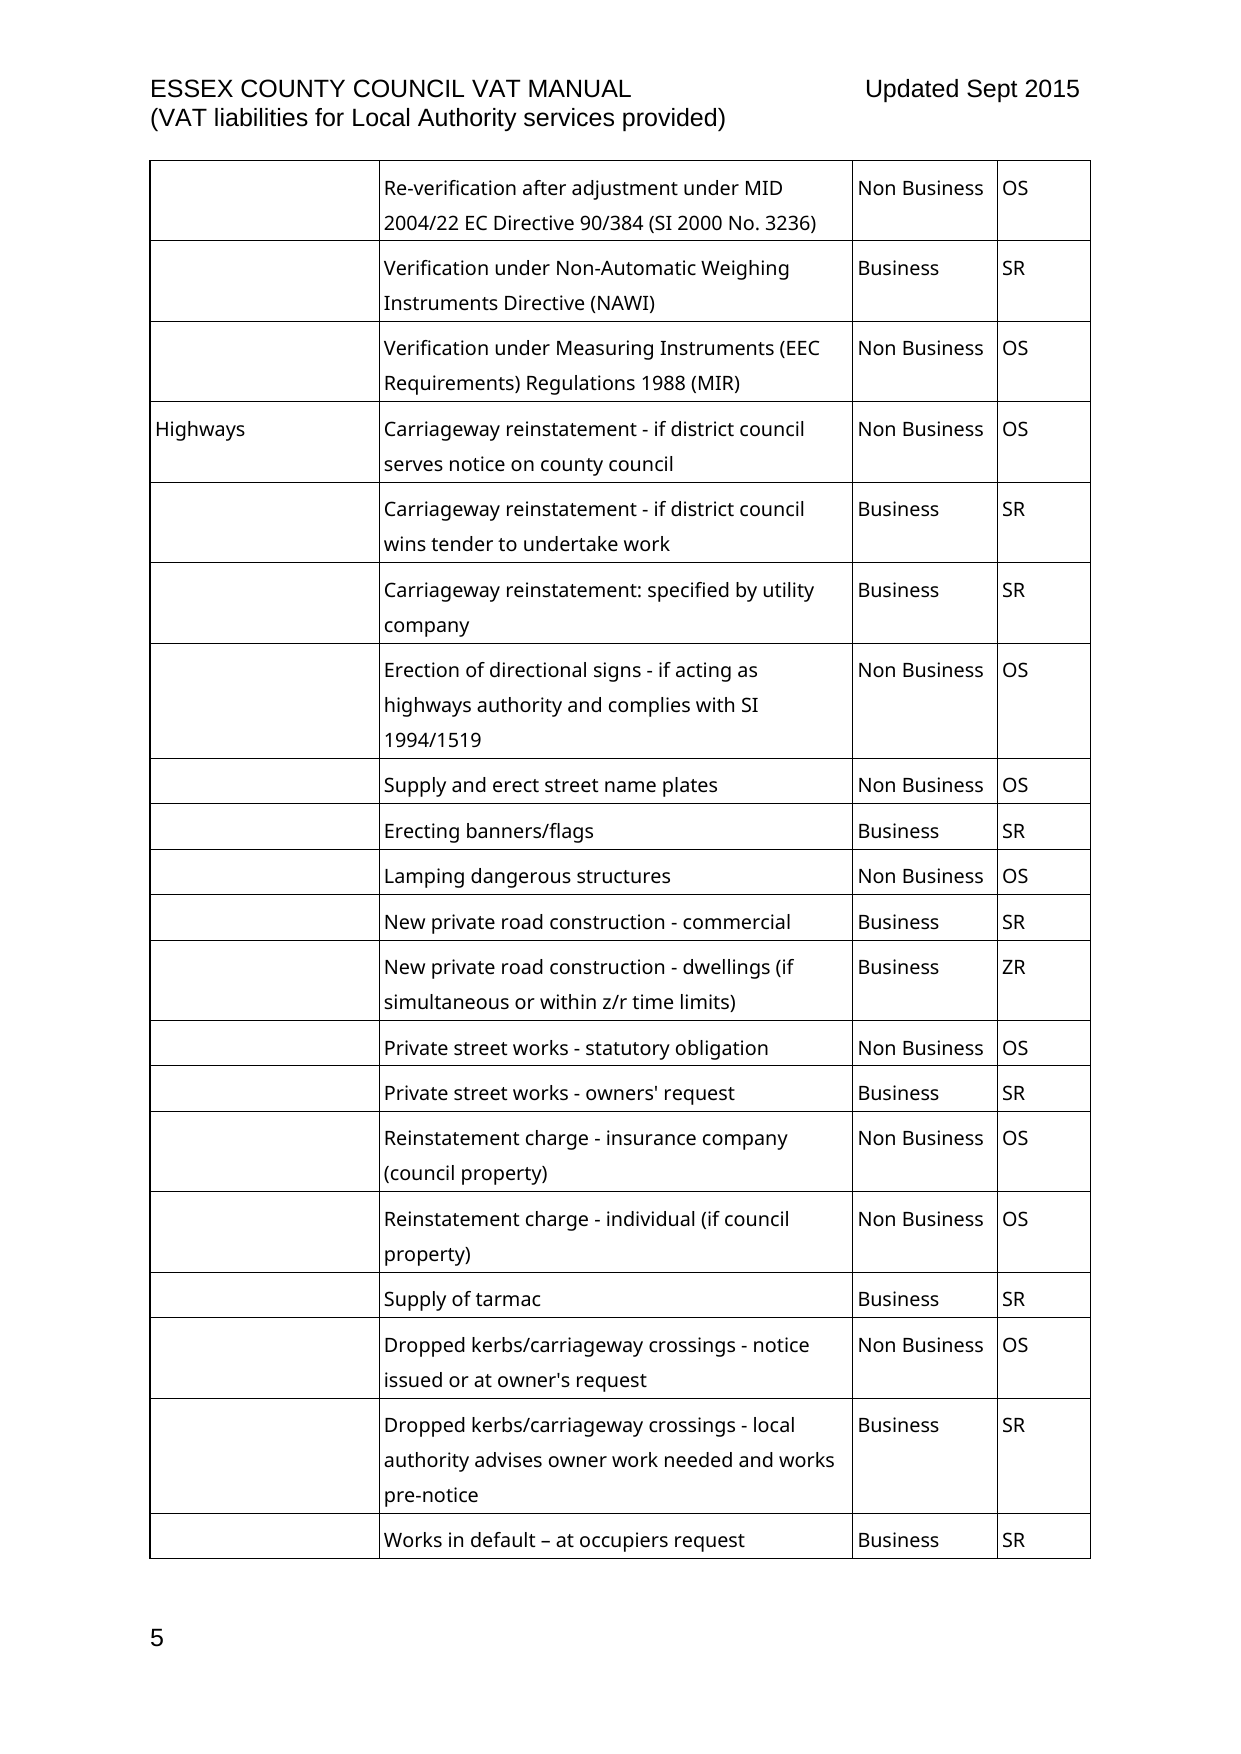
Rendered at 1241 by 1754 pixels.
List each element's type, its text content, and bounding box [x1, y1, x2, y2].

table_cell Business [853, 563, 997, 642]
table_cell [151, 563, 379, 642]
table_cell [151, 804, 379, 849]
table_cell SR [998, 804, 1090, 849]
table_cell SR [998, 483, 1090, 562]
table_cell Supply and erect street name plates [380, 759, 852, 803]
table_cell ZR [998, 941, 1090, 1020]
table_cell Reinstatement charge - insurance company (council property) [380, 1112, 852, 1191]
table_cell [151, 1514, 379, 1558]
table_cell OS [998, 1318, 1090, 1397]
table_cell [151, 644, 379, 758]
table_cell [151, 1192, 379, 1272]
table_cell Business [853, 1514, 997, 1558]
table_cell Non Business [853, 322, 997, 401]
table_cell Erection of directional signs - if acting as highways authority and complies with SI 1994/1519 [380, 644, 852, 758]
table_cell [151, 759, 379, 803]
table_cell Non Business [853, 1318, 997, 1397]
table_cell OS [998, 161, 1090, 240]
table_cell SR [998, 895, 1090, 939]
table_cell Re-verification after adjustment under MID 2004/22 EC Directive 90/384 (SI 2000 No. 3236) [380, 161, 852, 240]
table_cell OS [998, 1021, 1090, 1065]
table_cell Business [853, 483, 997, 562]
table_cell SR [998, 563, 1090, 642]
table_cell Business [853, 1066, 997, 1111]
table_cell [151, 1112, 379, 1191]
table_cell SR [998, 1066, 1090, 1111]
table_cell OS [998, 850, 1090, 894]
table_cell Non Business [853, 644, 997, 758]
table_cell [151, 1066, 379, 1111]
table_cell Non Business [853, 1112, 997, 1191]
table_cell [151, 1318, 379, 1397]
table_cell Carriageway reinstatement: specified by utility company [380, 563, 852, 642]
table_cell Non Business [853, 161, 997, 240]
table_cell Business [853, 1399, 997, 1513]
table_cell [151, 322, 379, 401]
table_cell SR [998, 1514, 1090, 1558]
table_cell New private road construction - commercial [380, 895, 852, 939]
table_cell Non Business [853, 1021, 997, 1065]
table_cell Carriageway reinstatement - if district council wins tender to undertake work [380, 483, 852, 562]
table_cell OS [998, 322, 1090, 401]
table_cell Erecting banners/flags [380, 804, 852, 849]
table_cell SR [998, 1273, 1090, 1317]
table_cell Business [853, 804, 997, 849]
table_cell OS [998, 644, 1090, 758]
table_cell Non Business [853, 850, 997, 894]
table_cell [151, 241, 379, 321]
table_cell OS [998, 402, 1090, 482]
table_cell Business [853, 241, 997, 321]
table_cell [151, 1399, 379, 1513]
table_cell Verification under Non-Automatic Weighing Instruments Directive (NAWI) [380, 241, 852, 321]
table_cell [151, 895, 379, 939]
table_cell Business [853, 1273, 997, 1317]
table_cell Private street works - statutory obligation [380, 1021, 852, 1065]
table_cell Private street works - owners' request [380, 1066, 852, 1111]
table_cell Non Business [853, 759, 997, 803]
table_cell SR [998, 241, 1090, 321]
table_cell [151, 1273, 379, 1317]
table_cell OS [998, 1192, 1090, 1272]
table_cell [151, 941, 379, 1020]
table_cell Supply of tarmac [380, 1273, 852, 1317]
table_cell Lamping dangerous structures [380, 850, 852, 894]
table_cell New private road construction - dwellings (if simultaneous or within z/r time limits) [380, 941, 852, 1020]
table_cell Reinstatement charge - individual (if council property) [380, 1192, 852, 1272]
table_cell [151, 483, 379, 562]
table_cell Business [853, 895, 997, 939]
table_cell OS [998, 759, 1090, 803]
table_cell Highways [151, 402, 379, 482]
table_cell [151, 1021, 379, 1065]
table_cell Dropped kerbs/carriageway crossings - notice issued or at owner's request [380, 1318, 852, 1397]
table_cell Carriageway reinstatement - if district council serves notice on county council [380, 402, 852, 482]
table_cell [151, 850, 379, 894]
table_cell [151, 161, 379, 240]
table_cell Business [853, 941, 997, 1020]
table_cell Non Business [853, 1192, 997, 1272]
table_cell Dropped kerbs/carriageway crossings - local authority advises owner work needed and works pre-notice [380, 1399, 852, 1513]
table_cell OS [998, 1112, 1090, 1191]
table_cell Verification under Measuring Instruments (EEC Requirements) Regulations 1988 (MIR) [380, 322, 852, 401]
table_cell SR [998, 1399, 1090, 1513]
table_cell Non Business [853, 402, 997, 482]
table_cell Works in default – at occupiers request [380, 1514, 852, 1558]
